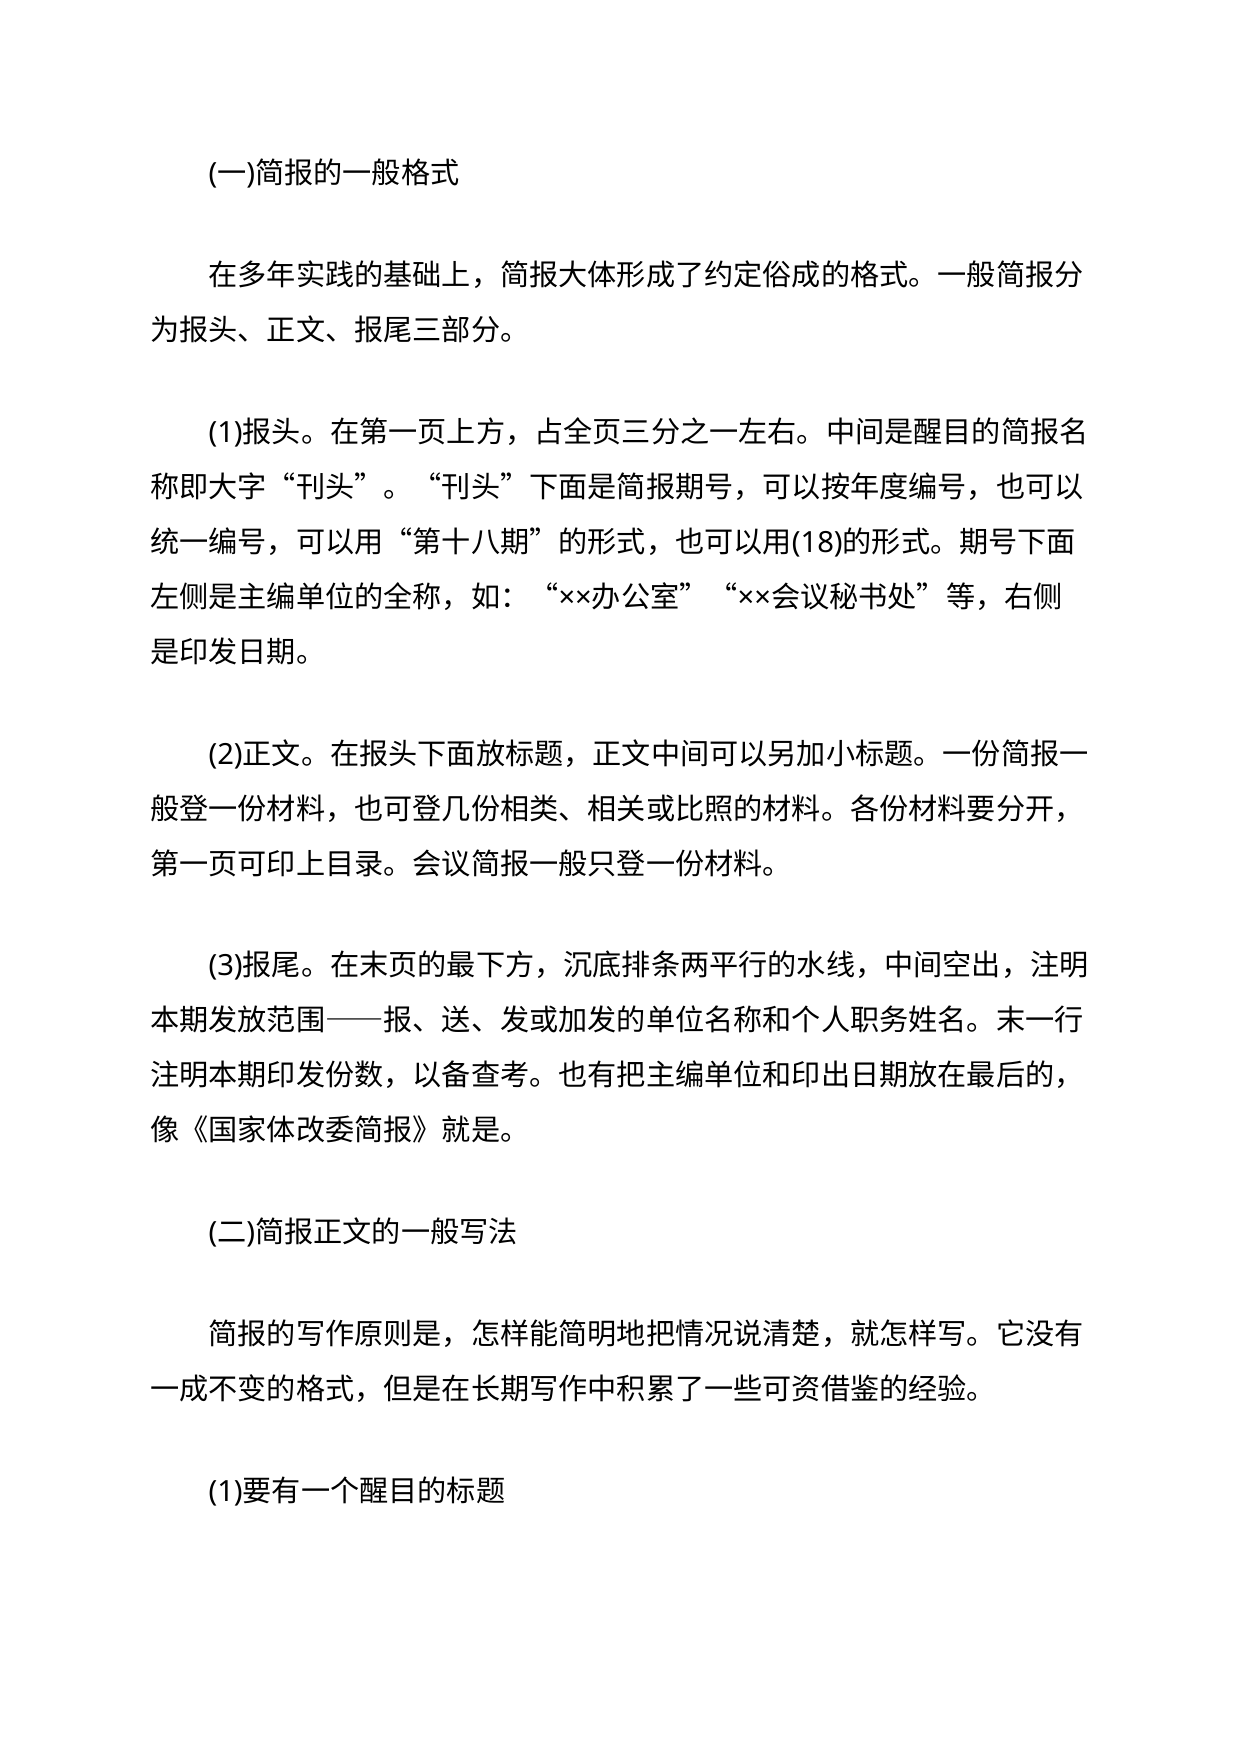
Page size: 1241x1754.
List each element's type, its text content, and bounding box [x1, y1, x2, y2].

text (1)要有一个醒目的标题 [150, 1467, 1090, 1509]
text (1)报头。在第一页上方，占全页三分之一左右。中间是醒目的简报名称即大字“刊头”。“刊头”下面是简报期号，可以按年度编号，也可以统一编号，可以用“第十八期”的形式，也可以用(18)的形式。期号下面左侧是主编单位的全称，如：“××办公室”“××会议秘书处”等，右侧是印发日期。 [150, 409, 1090, 671]
text (一)简报的一般格式 [150, 150, 1090, 192]
text 简报的写作原则是，怎样能简明地把情况说清楚，就怎样写。它没有一成不变的格式，但是在长期写作中积累了一些可资借鉴的经验。 [150, 1311, 1090, 1408]
text 在多年实践的基础上，简报大体形成了约定俗成的格式。一般简报分为报头、正文、报尾三部分。 [150, 252, 1090, 349]
text (二)简报正文的一般写法 [150, 1208, 1090, 1251]
text (3)报尾。在末页的最下方，沉底排条两平行的水线，中间空出，注明本期发放范围——报、送、发或加发的单位名称和个人职务姓名。末一行注明本期印发份数，以备查考。也有把主编单位和印出日期放在最后的，像《国家体改委简报》就是。 [150, 942, 1090, 1149]
text (2)正文。在报头下面放标题，正文中间可以另加小标题。一份简报一般登一份材料，也可登几份相类、相关或比照的材料。各份材料要分开，第一页可印上目录。会议简报一般只登一份材料。 [150, 730, 1090, 882]
